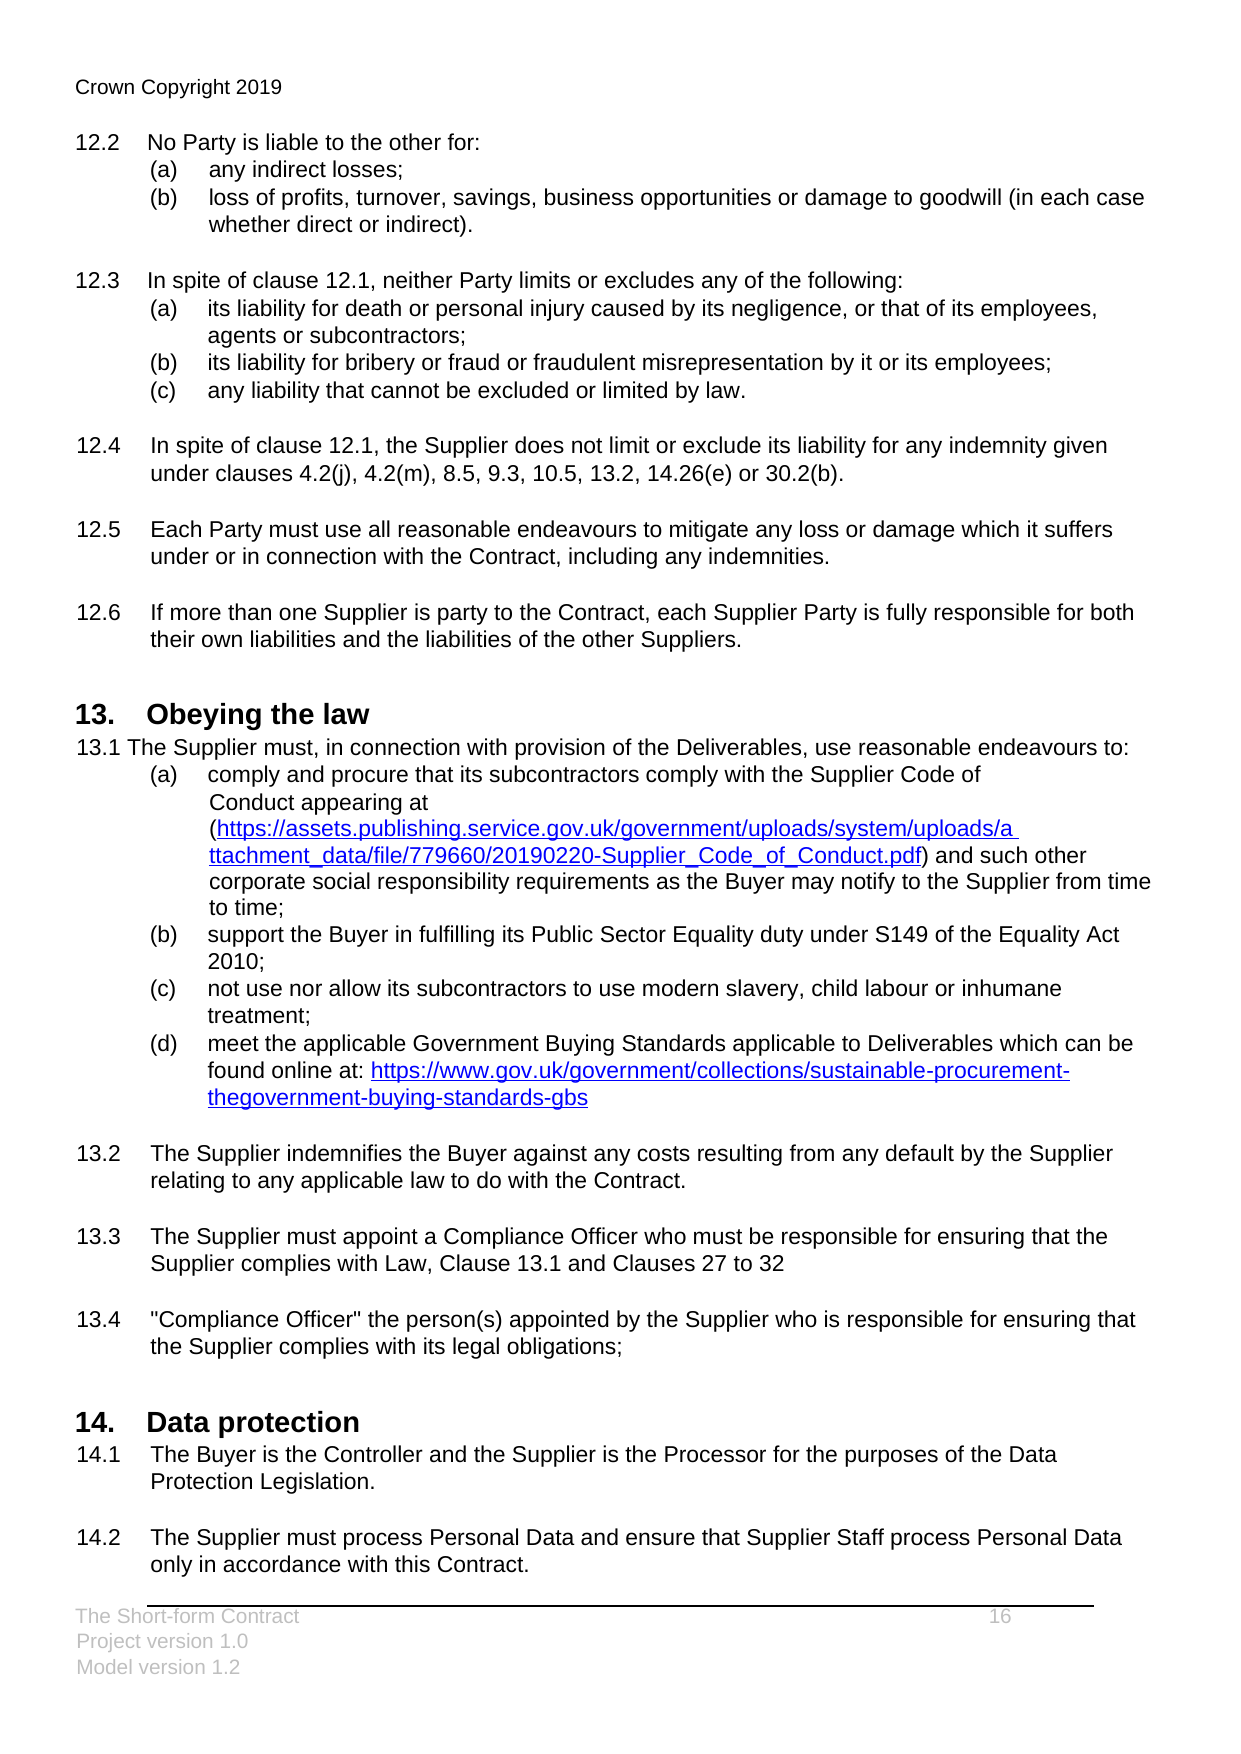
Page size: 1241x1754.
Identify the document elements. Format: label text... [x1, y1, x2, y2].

list "Compliance Officer" the person(s) appointed by the Supplier who is responsible for ensuring that the Supplier complies with its legal obligations; [76, 1306, 1165, 1359]
text 14.2 The Supplier must process Personal Data and ensure that Supplier Staff process Personal Data only in accordance with this Contract. [76, 1524, 1165, 1578]
list The Supplier indemnifies the Buyer against any costs resulting from any default by the Supplier relating to any applicable law to do with the Contract. [76, 1140, 1165, 1193]
text 12.2 No Party is liable to the other for: [75, 129, 1165, 155]
list If more than one Supplier is party to the Contract, each Supplier Party is fully responsible for both their own liabilities and the liabilities of the other Suppliers. [76, 598, 1165, 652]
list Each Party must use all reasonable endeavours to mitigate any loss or damage which it suffers under or in connection with the Contract, including any indemnities. [76, 516, 1165, 569]
list comply and procure that its subcontractors comply with the Supplier Code of [149, 761, 1165, 787]
subtitle 14. Data protection [74, 1405, 1164, 1438]
list meet the applicable Government Buying Standards applicable to Deliverables which can be found online at: https://www.gov.uk/government/collections/sustainable-procurement-thegovernment-buying-standards-gbs [149, 1030, 1165, 1111]
text (https://assets.publishing.service.gov.uk/government/uploads/system/uploads/a ttachment_data/file/779660/20190220-Supplier_Code_of_Conduct.pdf) and such other corporate social responsibility requirements as the Buyer may notify to the Supplier from time to time; [209, 816, 1165, 921]
list The Supplier must appoint a Compliance Officer who must be responsible for ensuring that the Supplier complies with Law, Clause 13.1 and Clauses 27 to 32 [76, 1223, 1165, 1277]
text 12.3 In spite of clause 12.1, neither Party limits or excludes any of the following: [75, 267, 1165, 293]
list its liability for death or personal injury caused by its negligence, or that of its employees, agents or subcontractors; [149, 294, 1165, 348]
list any indirect losses; [149, 156, 1165, 183]
text Conduct appearing at [209, 788, 1165, 815]
list loss of profits, turnover, savings, business opportunities or damage to goodwill (in each case whether direct or indirect). [149, 184, 1165, 237]
list not use nor allow its subcontractors to use modern slavery, child labour or inhumane treatment; [149, 975, 1165, 1029]
text 13.1 The Supplier must, in connection with provision of the Deliverables, use reasonable endeavours to: [76, 733, 1165, 760]
text 14.1 The Buyer is the Controller and the Supplier is the Processor for the purposes of the Data Protection Legislation. [76, 1441, 1165, 1494]
list its liability for bribery or fraud or fraudulent misrepresentation by it or its employees; [149, 349, 1165, 375]
subtitle 13. Obeying the law [74, 697, 1164, 731]
list any liability that cannot be excluded or limited by law. [149, 377, 1165, 403]
list support the Buyer in fulfilling its Public Sector Equality duty under S149 of the Equality Act 2010; [149, 921, 1165, 974]
list In spite of clause 12.1, the Supplier does not limit or exclude its liability for any indemnity given under clauses 4.2(j), 4.2(m), 8.5, 9.3, 10.5, 13.2, 14.26(e) or 30.2(b). [76, 432, 1165, 486]
